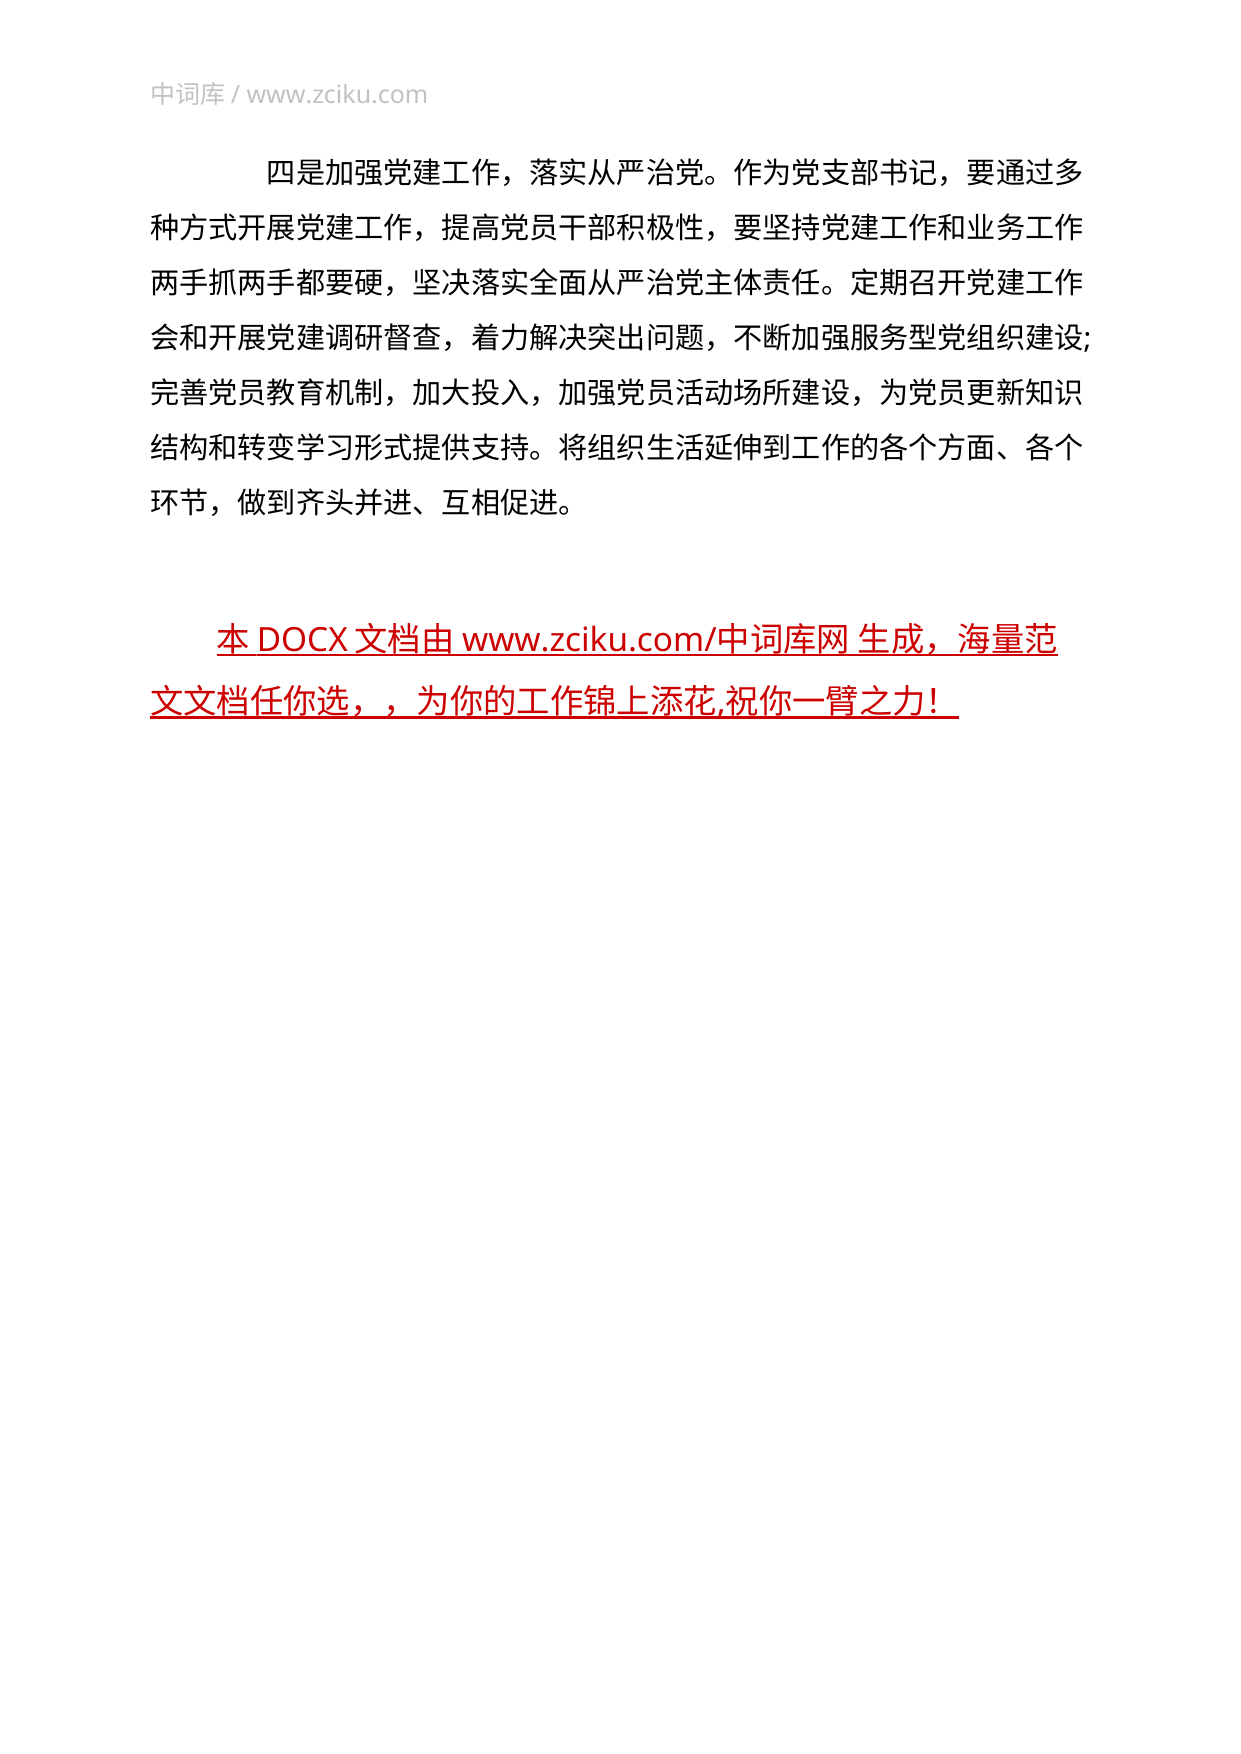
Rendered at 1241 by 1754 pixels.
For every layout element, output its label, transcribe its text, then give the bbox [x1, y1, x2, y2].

text 四是加强党建工作，落实从严治党。作为党支部书记，要通过多种方式开展党建工作，提高党员干部积极性，要坚持党建工作和业务工作两手抓两手都要硬，坚决落实全面从严治党主体责任。定期召开党建工作会和开展党建调研督查，着力解决突出问题，不断加强服务型党组织建设;完善党员教育机制，加大投入，加强党员活动场所建设，为党员更新知识结构和转变学习形式提供支持。将组织生活延伸到工作的各个方面、各个环节，做到齐头并进、互相促进。 [150, 150, 1090, 522]
text 本DOCX文档由 www.zciku.com/中词库网 生成，海量范文文档任你选，，为你的工作锦上添花,祝你一臂之力！ [150, 612, 1090, 724]
